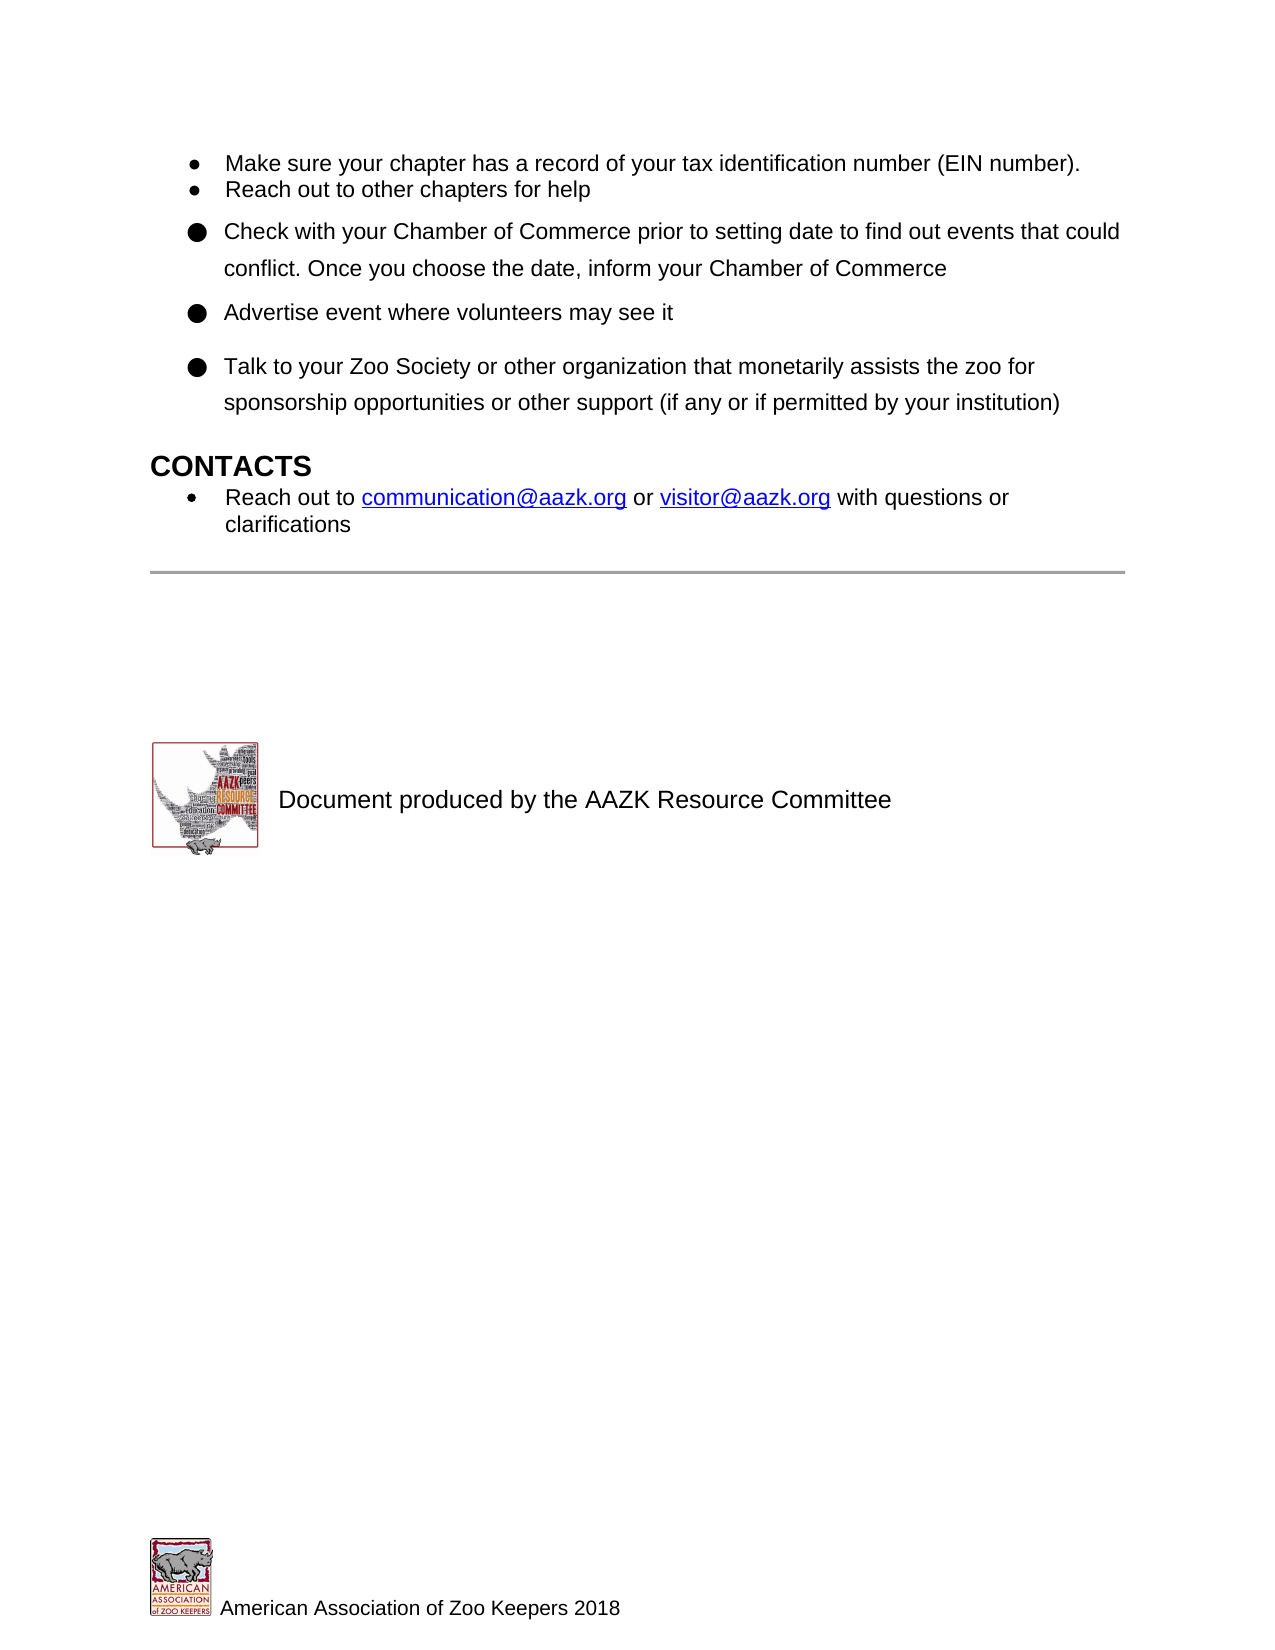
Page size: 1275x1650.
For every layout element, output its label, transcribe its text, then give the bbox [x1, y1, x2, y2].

list Advertise event where volunteers may see it [186, 283, 1125, 334]
picture [150, 1538, 213, 1616]
text CONTACTS [150, 448, 1125, 482]
list Check with your Chamber of Commerce prior to setting date to find out events that could conflict. Once you choose the date, inform your Chamber of Commerce [186, 203, 1125, 281]
text Document produced by the AAZK Resource Committee [260, 785, 1125, 814]
list Make sure your chapter has a record of your tax identification number (EIN number). [187, 150, 1125, 176]
picture [150, 742, 260, 856]
list Reach out to communication@aazk.org or visitor@aazk.org with questions or clarifications [187, 484, 1125, 538]
list Talk to your Zoo Society or other organization that monetarily assists the zoo for sponsorship opportunities or other support (if any or if permitted by your institution) [186, 337, 1125, 416]
list Reach out to other chapters for help [187, 176, 1125, 203]
